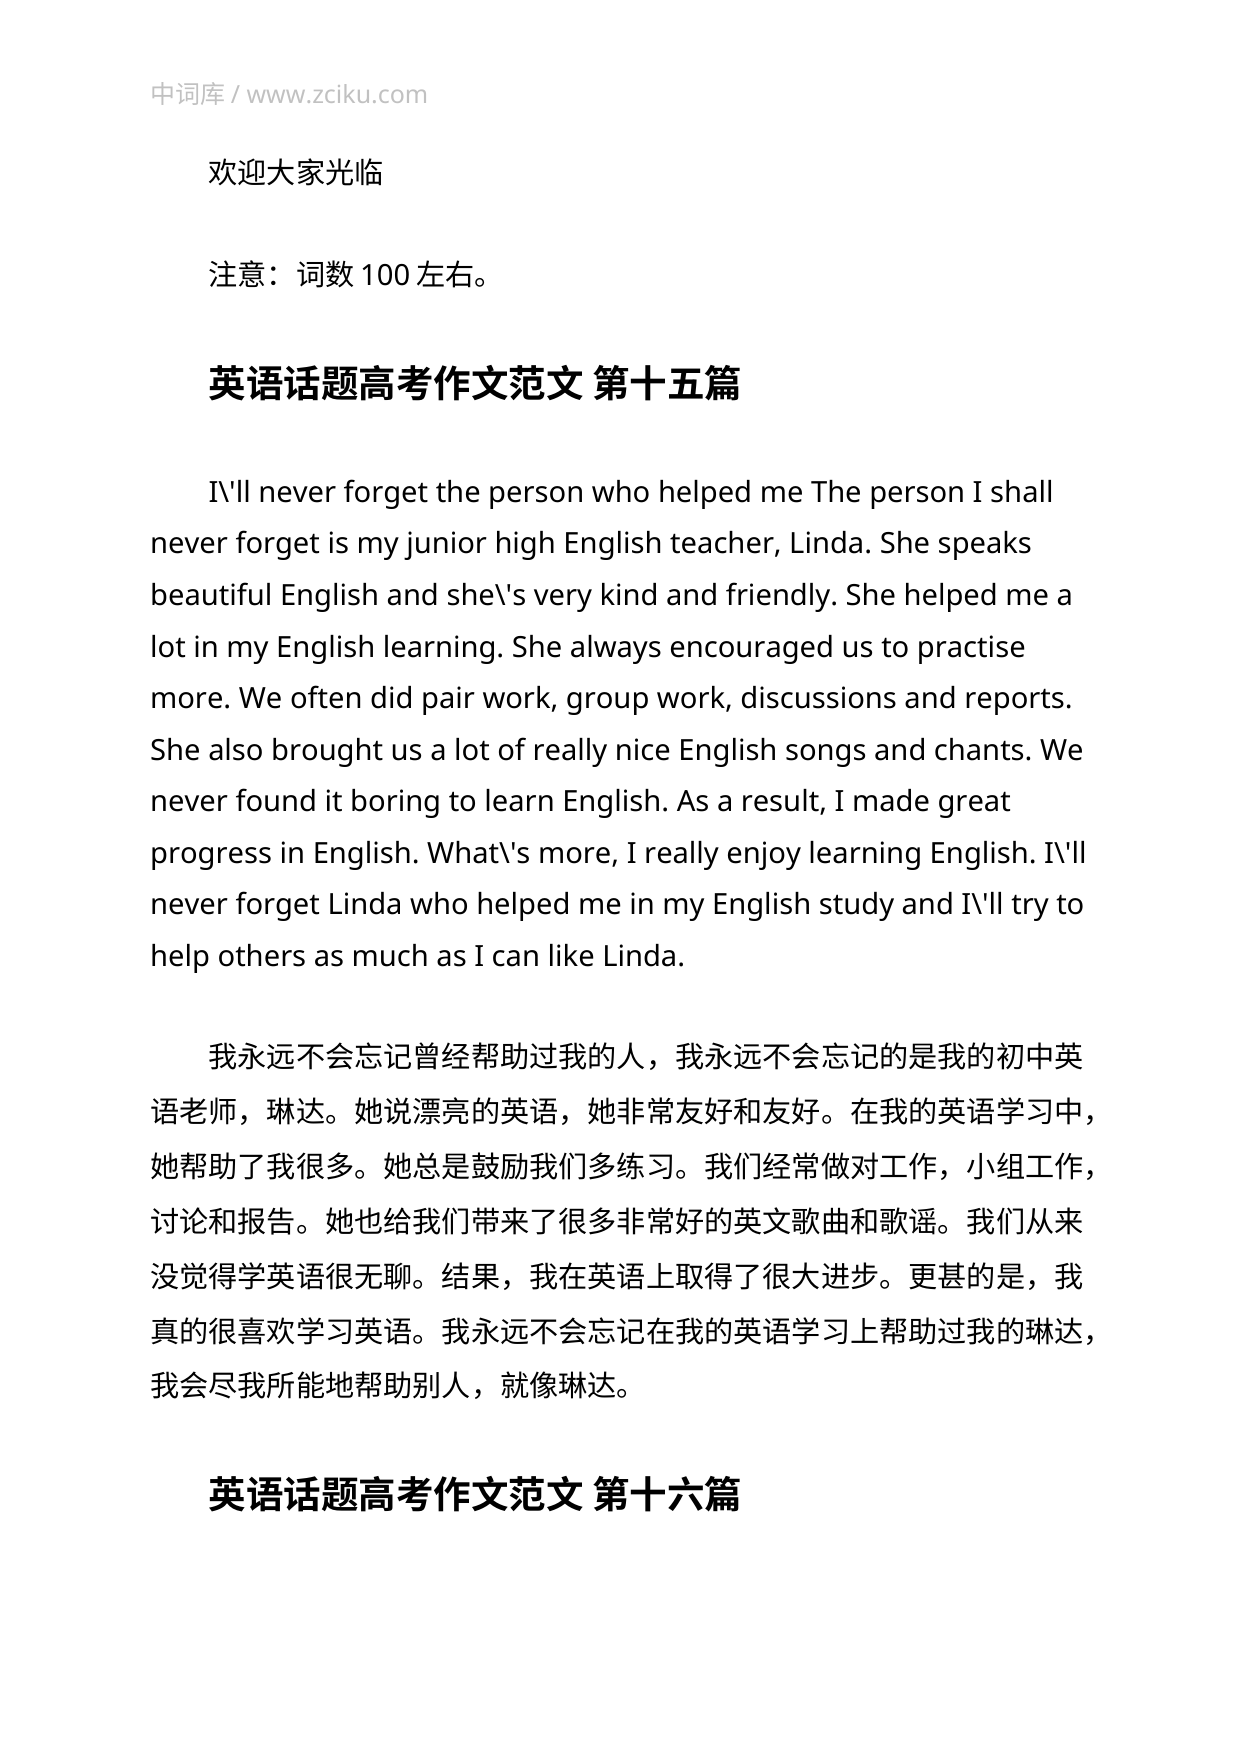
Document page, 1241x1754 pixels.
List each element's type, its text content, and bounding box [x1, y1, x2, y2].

text 欢迎大家光临 [150, 150, 1090, 192]
text 英语话题高考作文范文 第十五篇 [150, 354, 1090, 408]
text I\'ll never forget the person who helped me The person I shall never forget is my junior high English teacher, Linda. She speaks beautiful English and she\'s very kind and friendly. She helped me a lot in my English learning. She always encouraged us to practise more. We often did pair work, group work, discussions and reports. She also brought us a lot of really nice English songs and chants. We never found it boring to learn English. As a result, I made great progress in English. What\'s more, I really enjoy learning English. I\'ll never forget Linda who helped me in my English study and I\'ll try to help others as much as I can like Linda. [150, 471, 1090, 975]
text 我永远不会忘记曾经帮助过我的人，我永远不会忘记的是我的初中英语老师，琳达。她说漂亮的英语，她非常友好和友好。在我的英语学习中，她帮助了我很多。她总是鼓励我们多练习。我们经常做对工作，小组工作，讨论和报告。她也给我们带来了很多非常好的英文歌曲和歌谣。我们从来没觉得学英语很无聊。结果，我在英语上取得了很大进步。更甚的是，我真的很喜欢学习英语。我永远不会忘记在我的英语学习上帮助过我的琳达，我会尽我所能地帮助别人，就像琳达。 [150, 1034, 1090, 1405]
text 注意：词数100左右。 [150, 252, 1090, 294]
text 英语话题高考作文范文 第十六篇 [150, 1465, 1090, 1519]
